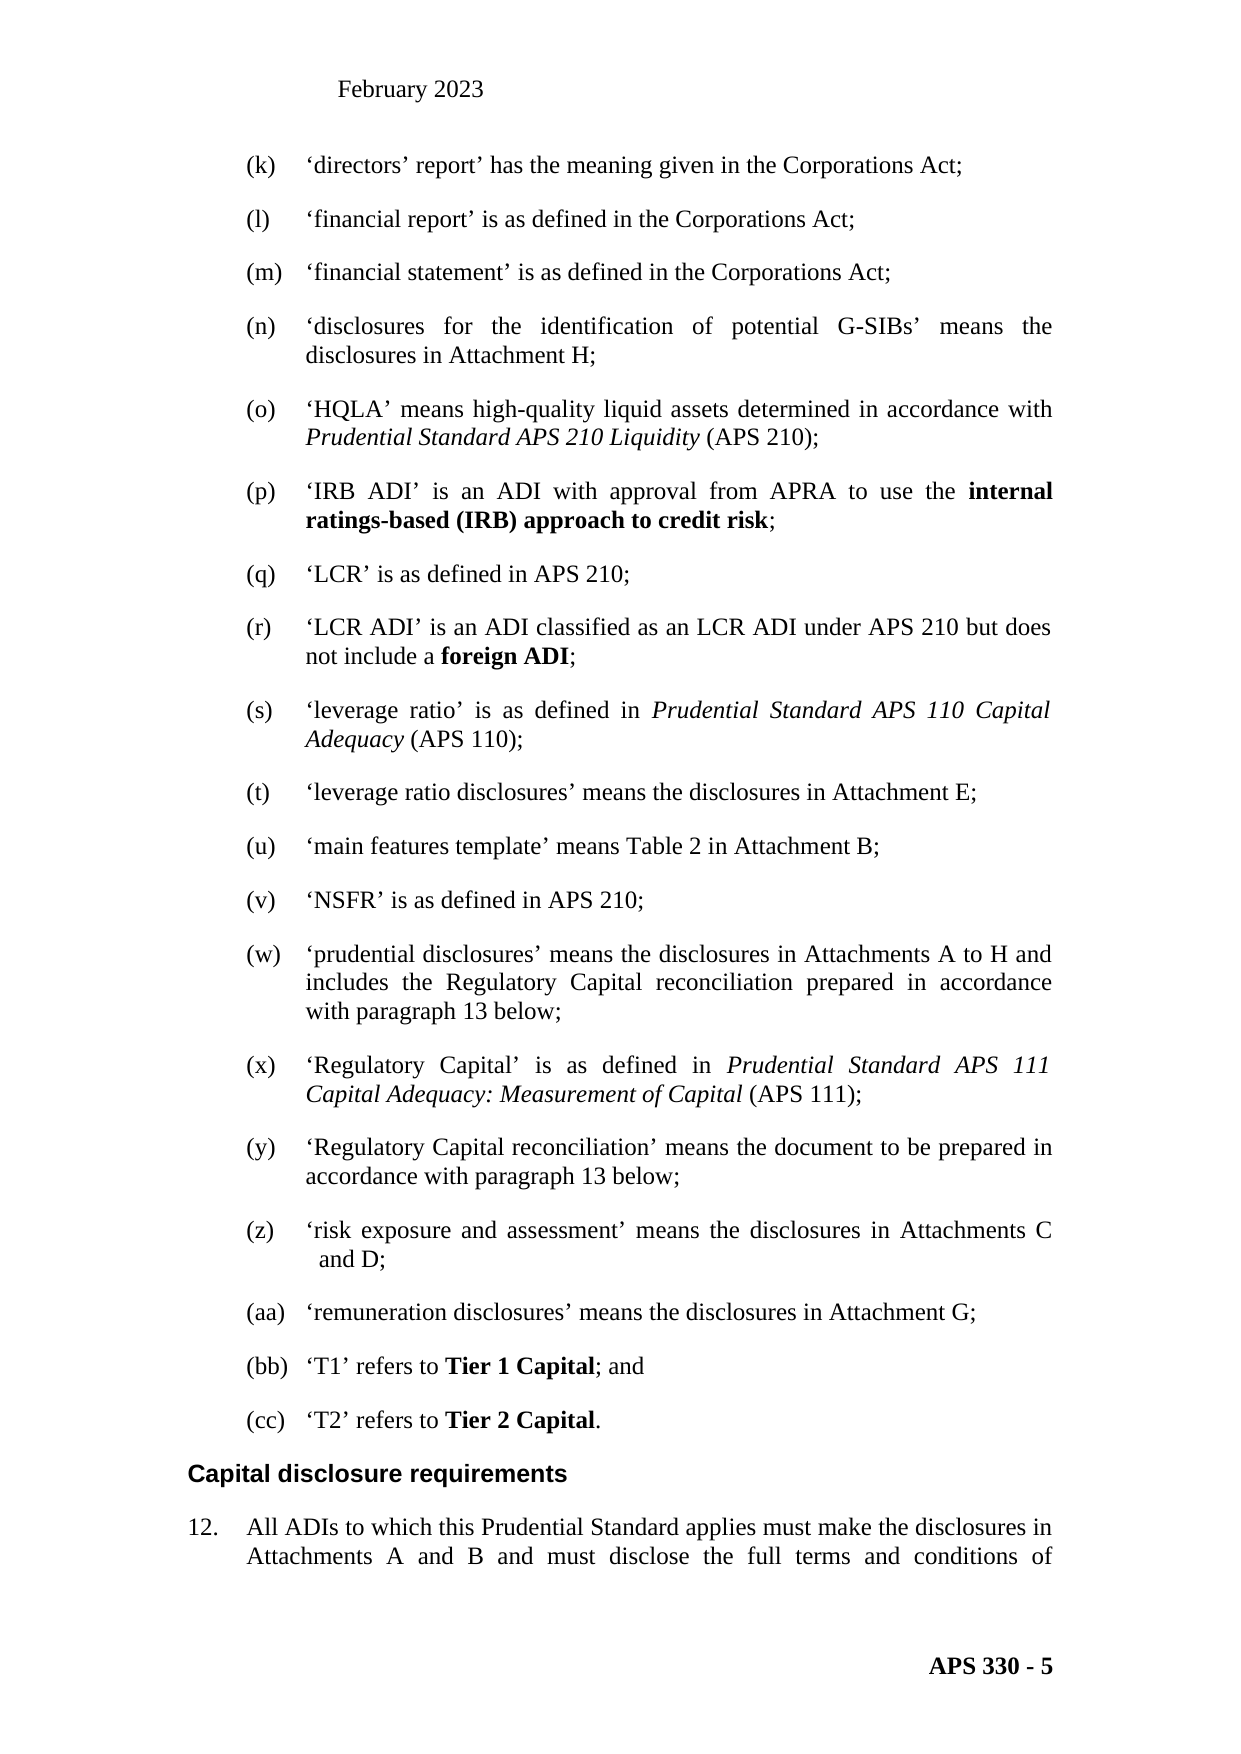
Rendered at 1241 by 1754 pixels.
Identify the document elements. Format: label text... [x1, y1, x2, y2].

list ‘prudential disclosures’ means the disclosures in Attachments A to H and includes the Regulatory Capital reconciliation prepared in accordance with paragraph 13 below; [246, 939, 1053, 1025]
list ‘HQLA’ means high-quality liquid assets determined in accordance with Prudential Standard APS 210 Liquidity (APS 210); [246, 394, 1053, 451]
list ‘Regulatory Capital reconciliation’ means the document to be prepared in accordance with paragraph 13 below; [246, 1132, 1053, 1190]
list ‘main features template’ means Table 2 in Attachment B; [246, 831, 1053, 860]
list ‘leverage ratio disclosures’ means the disclosures in Attachment E; [246, 777, 1053, 806]
list ‘Regulatory Capital’ is as defined in Prudential Standard APS 111 Capital Adequacy: Measurement of Capital (APS 111); [246, 1050, 1053, 1107]
list ‘disclosures for the identification of potential G-SIBs’ means the disclosures in Attachment H; [246, 311, 1053, 369]
list ‘directors’ report’ has the meaning given in the Corporations Act; [246, 150, 1053, 179]
list ‘T1’ refers to Tier 1 Capital; and [246, 1351, 1053, 1380]
list ‘risk exposure and assessment’ means the disclosures in Attachments C and D; [246, 1215, 1053, 1272]
list ‘LCR ADI’ is an ADI classified as an LCR ADI under APS 210 but does not include a foreign ADI; [246, 612, 1053, 670]
list ‘financial statement’ is as defined in the Corporations Act; [246, 257, 1053, 286]
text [187, 1512, 1053, 1570]
subtitle Capital disclosure requirements [187, 1459, 1053, 1487]
list ‘IRB ADI’ is an ADI with approval from APRA to use the internal ratings-based (IRB) approach to credit risk; [246, 476, 1053, 534]
list ‘remuneration disclosures’ means the disclosures in Attachment G; [246, 1297, 1053, 1326]
list ‘financial report’ is as defined in the Corporations Act; [246, 204, 1053, 232]
list ‘LCR’ is as defined in APS 210; [246, 559, 1053, 587]
list ‘leverage ratio’ is as defined in Prudential Standard APS 110 Capital Adequacy (APS 110); [246, 695, 1053, 752]
list ‘T2’ refers to Tier 2 Capital. [246, 1405, 1053, 1434]
list ‘NSFR’ is as defined in APS 210; [246, 885, 1053, 914]
